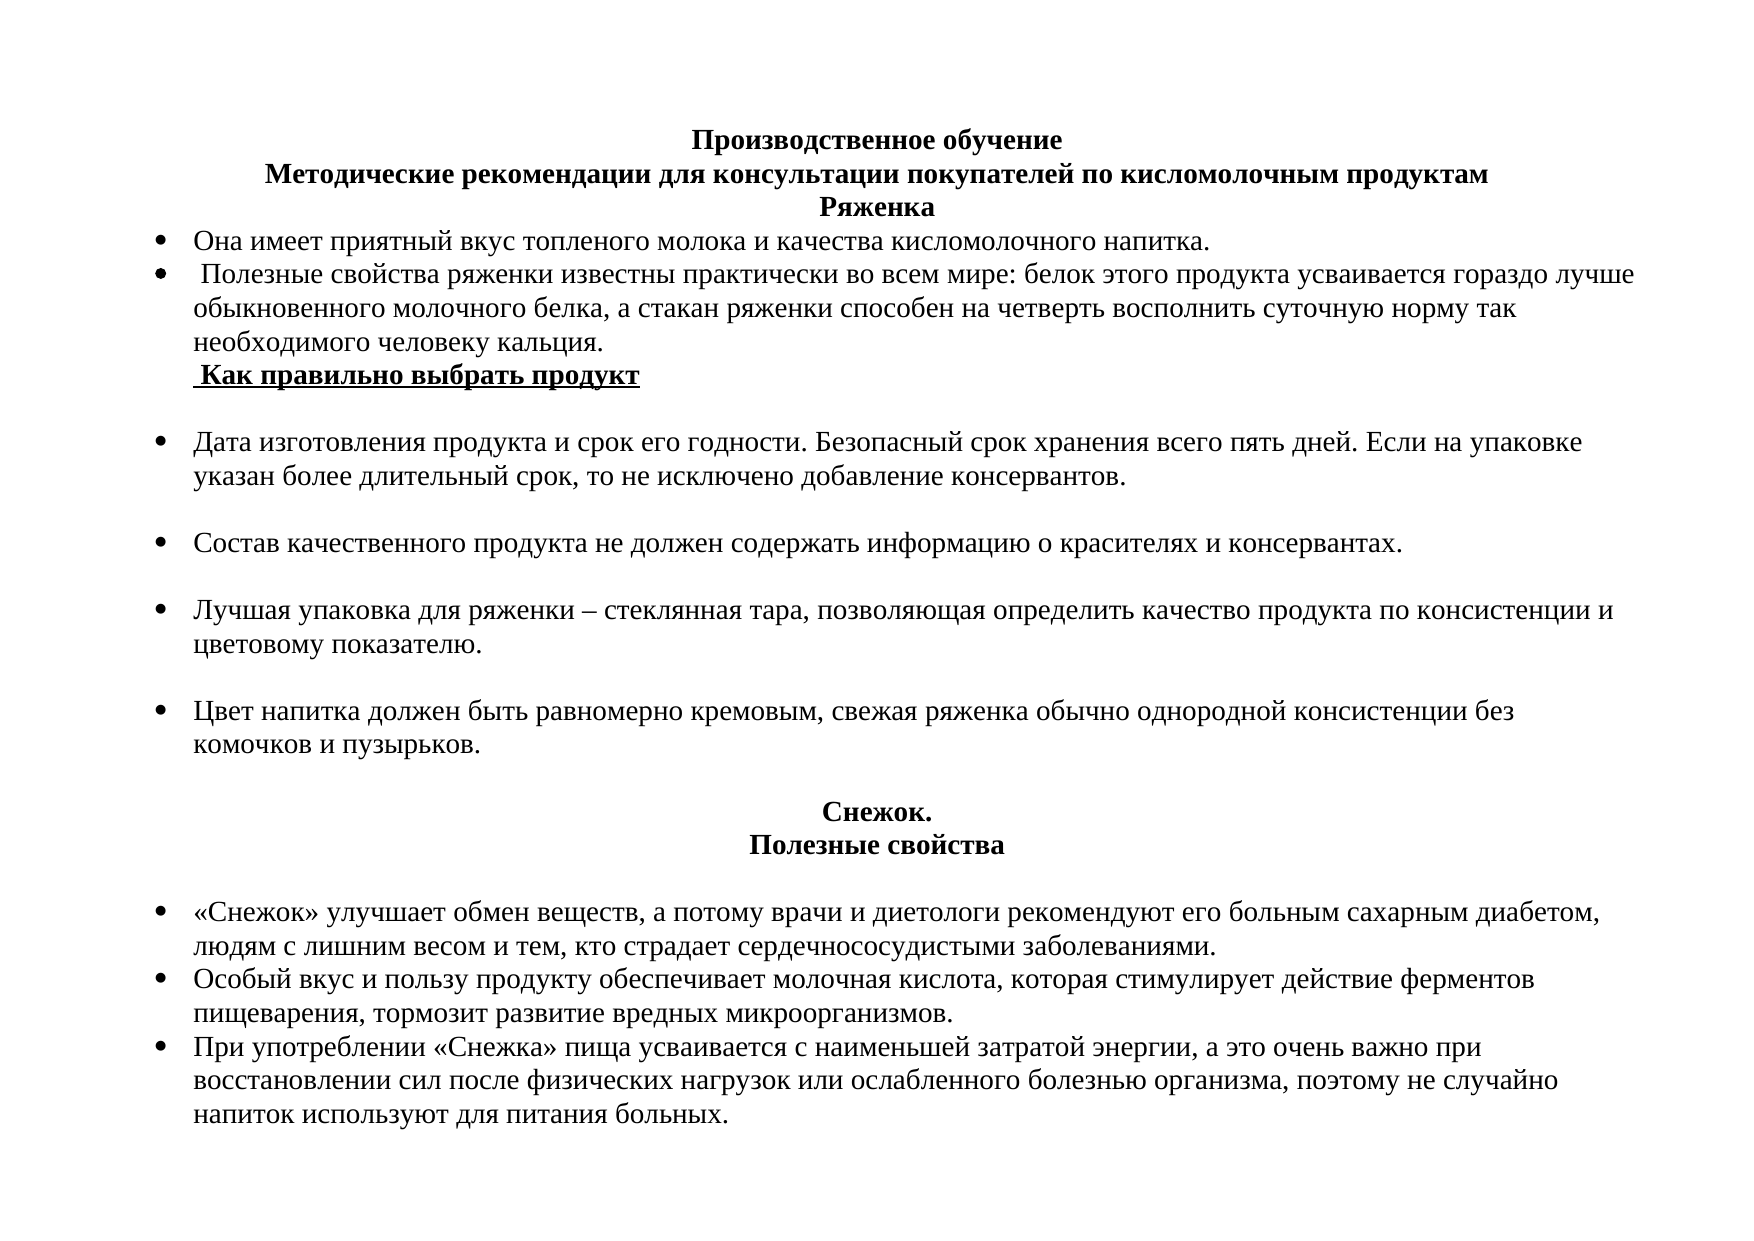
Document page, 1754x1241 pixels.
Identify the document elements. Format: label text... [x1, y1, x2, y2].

list «Снежок» улучшает обмен веществ, а потому врачи и диетологи рекомендуют его больным сахарным диабетом, людям с лишним весом и тем, кто страдает сердечнососудистыми заболеваниями. [156, 894, 1636, 961]
list При употреблении «Снежка» пища усваивается с наименьшей затратой энергии, а это очень важно при восстановлении сил после физических нагрузок или ослабленного болезнью организма, поэтому не случайно напиток используют для питания больных. [156, 1029, 1636, 1129]
text Производственное обучение [118, 122, 1636, 156]
text Полезные свойства [118, 827, 1636, 861]
list Особый вкус и пользу продукту обеспечивает молочная кислота, которая стимулирует действие ферментов пищеварения, тормозит развитие вредных микроорганизмов. [156, 961, 1636, 1029]
list Лучшая упаковка для ряженки – стеклянная тара, позволяющая определить качество продукта по консистенции и цветовому показателю. [156, 592, 1636, 659]
list Полезные свойства ряженки известны практически во всем мире: белок этого продукта усваивается гораздо лучше обыкновенного молочного белка, а стакан ряженки способен на четверть восполнить суточную норму так необходимого человеку кальция. Как правильно выбрать продукт [156, 256, 1636, 391]
text Ряженка [118, 189, 1636, 223]
list Цвет напитка должен быть равномерно кремовым, свежая ряженка обычно однородной консистенции без комочков и пузырьков. [156, 693, 1636, 760]
list Она имеет приятный вкус топленого молока и качества кисломолочного напитка. [156, 223, 1636, 256]
text Снежок. [118, 794, 1636, 827]
text Методические рекомендации для консультации покупателей по кисломолочным продуктам [118, 156, 1636, 189]
list Состав качественного продукта не должен содержать информацию о красителях и консервантах. [156, 525, 1636, 559]
list Дата изготовления продукта и срок его годности. Безопасный срок хранения всего пять дней. Если на упаковке указан более длительный срок, то не исключено добавление консервантов. [156, 424, 1636, 491]
